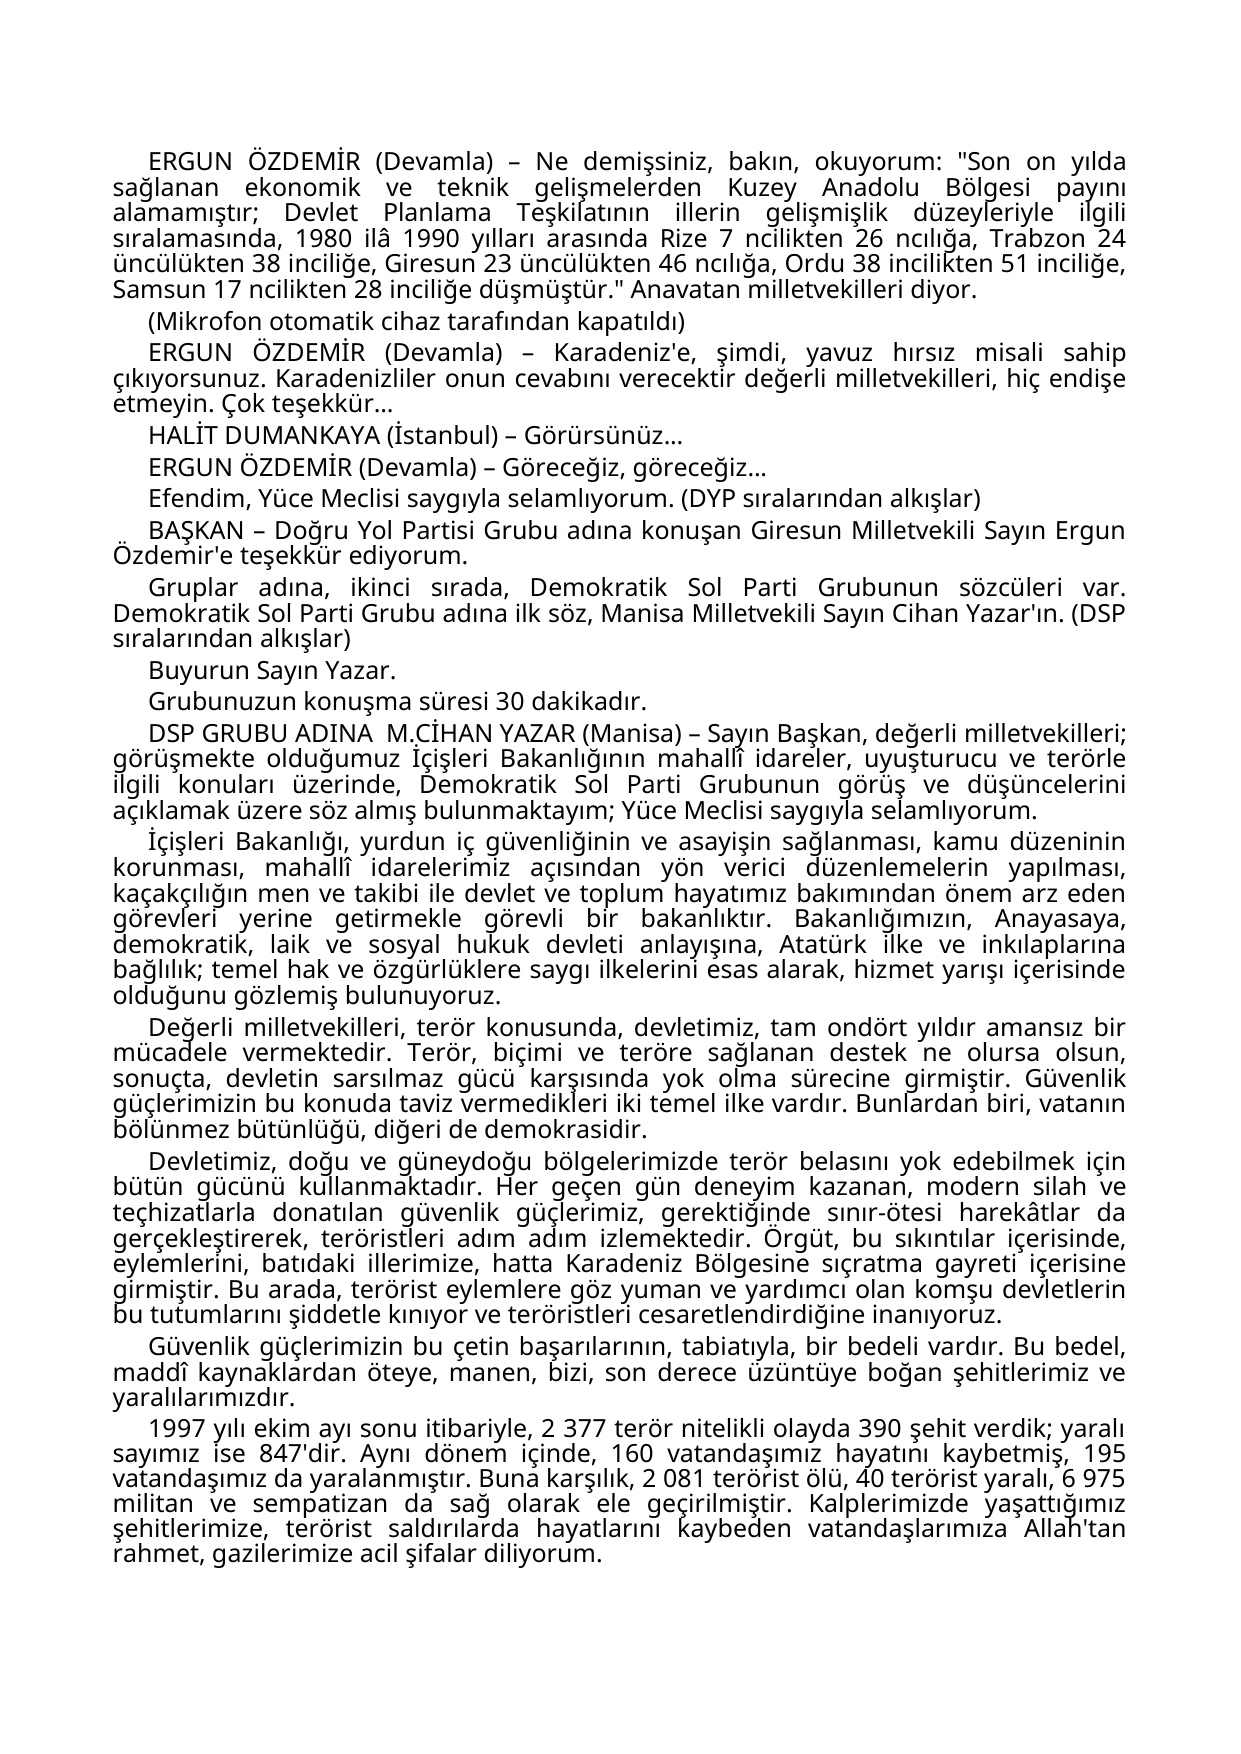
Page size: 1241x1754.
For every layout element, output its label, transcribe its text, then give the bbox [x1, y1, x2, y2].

text ERGUN ÖZDEMİR (Devamla) – Ne demişsiniz, bakın, okuyorum: "Son on yılda sağlanan ekonomik ve teknik gelişmelerden Kuzey Anadolu Bölgesi payını alamamıştır; Devlet Planlama Teşkilatının illerin gelişmişlik düzeyleriyle ilgili sıralamasında, 1980 ilâ 1990 yılları arasında Rize 7 ncilikten 26 ncılığa, Trabzon 24 üncülükten 38 inciliğe, Giresun 23 üncülükten 46 ncılığa, Ordu 38 incilikten 51 inciliğe, Samsun 17 ncilikten 28 inciliğe düşmüştür." Anavatan milletvekilleri diyor. [112, 150, 1128, 304]
text Efendim, Yüce Meclisi saygıyla selamlıyorum. (DYP sıralarından alkışlar) [112, 487, 1128, 513]
text HALİT DUMANKAYA (İstanbul) – Görürsünüz... [112, 424, 1128, 450]
text Buyurun Sayın Yazar. [112, 659, 1128, 684]
text BAŞKAN – Doğru Yol Partisi Grubu adına konuşan Giresun Milletvekili Sayın Ergun Özdemir'e teşekkür ediyorum. [112, 519, 1128, 570]
text Gruplar adına, ikinci sırada, Demokratik Sol Parti Grubunun sözcüleri var. Demokratik Sol Parti Grubu adına ilk söz, Manisa Milletvekili Sayın Cihan Yazar'ın. (DSP sıralarından alkışlar) [112, 576, 1128, 653]
text Değerli milletvekilleri, terör konusunda, devletimiz, tam ondört yıldır amansız bir mücadele vermektedir. Terör, biçimi ve teröre sağlanan destek ne olursa olsun, sonuçta, devletin sarsılmaz gücü karşısında yok olma sürecine girmiştir. Güvenlik güçlerimizin bu konuda taviz vermedikleri iki temel ilke vardır. Bunlardan biri, vatanın bölünmez bütünlüğü, diğeri de demokrasidir. [112, 1016, 1128, 1144]
text Güvenlik güçlerimizin bu çetin başarılarının, tabiatıyla, bir bedeli vardır. Bu bedel, maddî kaynaklardan öteye, manen, bizi, son derece üzüntüye boğan şehitlerimiz ve yaralılarımızdır. [112, 1335, 1128, 1412]
text (Mikrofon otomatik cihaz tarafından kapatıldı) [112, 310, 1128, 335]
text Grubunuzun konuşma süresi 30 dakikadır. [112, 690, 1128, 716]
text İçişleri Bakanlığı, yurdun iç güvenliğinin ve asayişin sağlanması, kamu düzeninin korunması, mahallî idarelerimiz açısından yön verici düzenlemelerin yapılması, kaçakçılığın men ve takibi ile devlet ve toplum hayatımız bakımından önem arz eden görevleri yerine getirmekle görevli bir bakanlıktır. Bakanlığımızın, Anayasaya, demokratik, laik ve sosyal hukuk devleti anlayışına, Atatürk ilke ve inkılaplarına bağlılık; temel hak ve özgürlüklere saygı ilkelerini esas alarak, hizmet yarışı içerisinde olduğunu gözlemiş bulunuyoruz. [112, 830, 1128, 1010]
text ERGUN ÖZDEMİR (Devamla) – Göreceğiz, göreceğiz... [112, 456, 1128, 481]
text Devletimiz, doğu ve güneydoğu bölgelerimizde terör belasını yok edebilmek için bütün gücünü kullanmaktadır. Her geçen gün deneyim kazanan, modern silah ve teçhizatlarla donatılan güvenlik güçlerimiz, gerektiğinde sınır-ötesi harekâtlar da gerçekleştirerek, teröristleri adım adım izlemektedir. Örgüt, bu sıkıntılar içerisinde, eylemlerini, batıdaki illerimize, hatta Karadeniz Bölgesine sıçratma gayreti içerisine girmiştir. Bu arada, terörist eylemlere göz yuman ve yardımcı olan komşu devletlerin bu tutumlarını şiddetle kınıyor ve teröristleri cesaretlendirdiğine inanıyoruz. [112, 1150, 1128, 1329]
text DSP GRUBU ADINA M.CİHAN YAZAR (Manisa) – Sayın Başkan, değerli milletvekilleri; görüşmekte olduğumuz İçişleri Bakanlığının mahallî idareler, uyuşturucu ve terörle ilgili konuları üzerinde, Demokratik Sol Parti Grubunun görüş ve düşüncelerini açıklamak üzere söz almış bulunmaktayım; Yüce Meclisi saygıyla selamlıyorum. [112, 722, 1128, 824]
text ERGUN ÖZDEMİR (Devamla) – Karadeniz'e, şimdi, yavuz hırsız misali sahip çıkıyorsunuz. Karadenizliler onun cevabını verecektir değerli milletvekilleri, hiç endişe etmeyin. Çok teşekkür... [112, 341, 1128, 418]
text 1997 yılı ekim ayı sonu itibariyle, 2 377 terör nitelikli olayda 390 şehit verdik; yaralı sayımız ise 847'dir. Aynı dönem içinde, 160 vatandaşımız hayatını kaybetmiş, 195 vatandaşımız da yaralanmıştır. Buna karşılık, 2 081 terörist ölü, 40 terörist yaralı, 6 975 militan ve sempatizan da sağ olarak ele geçirilmiştir. Kalplerimizde yaşattığımız şehitlerimize, terörist saldırılarda hayatlarını kaybeden vatandaşlarımıza Allah'tan rahmet, gazilerimize acil şifalar diliyorum. [112, 1418, 1128, 1568]
